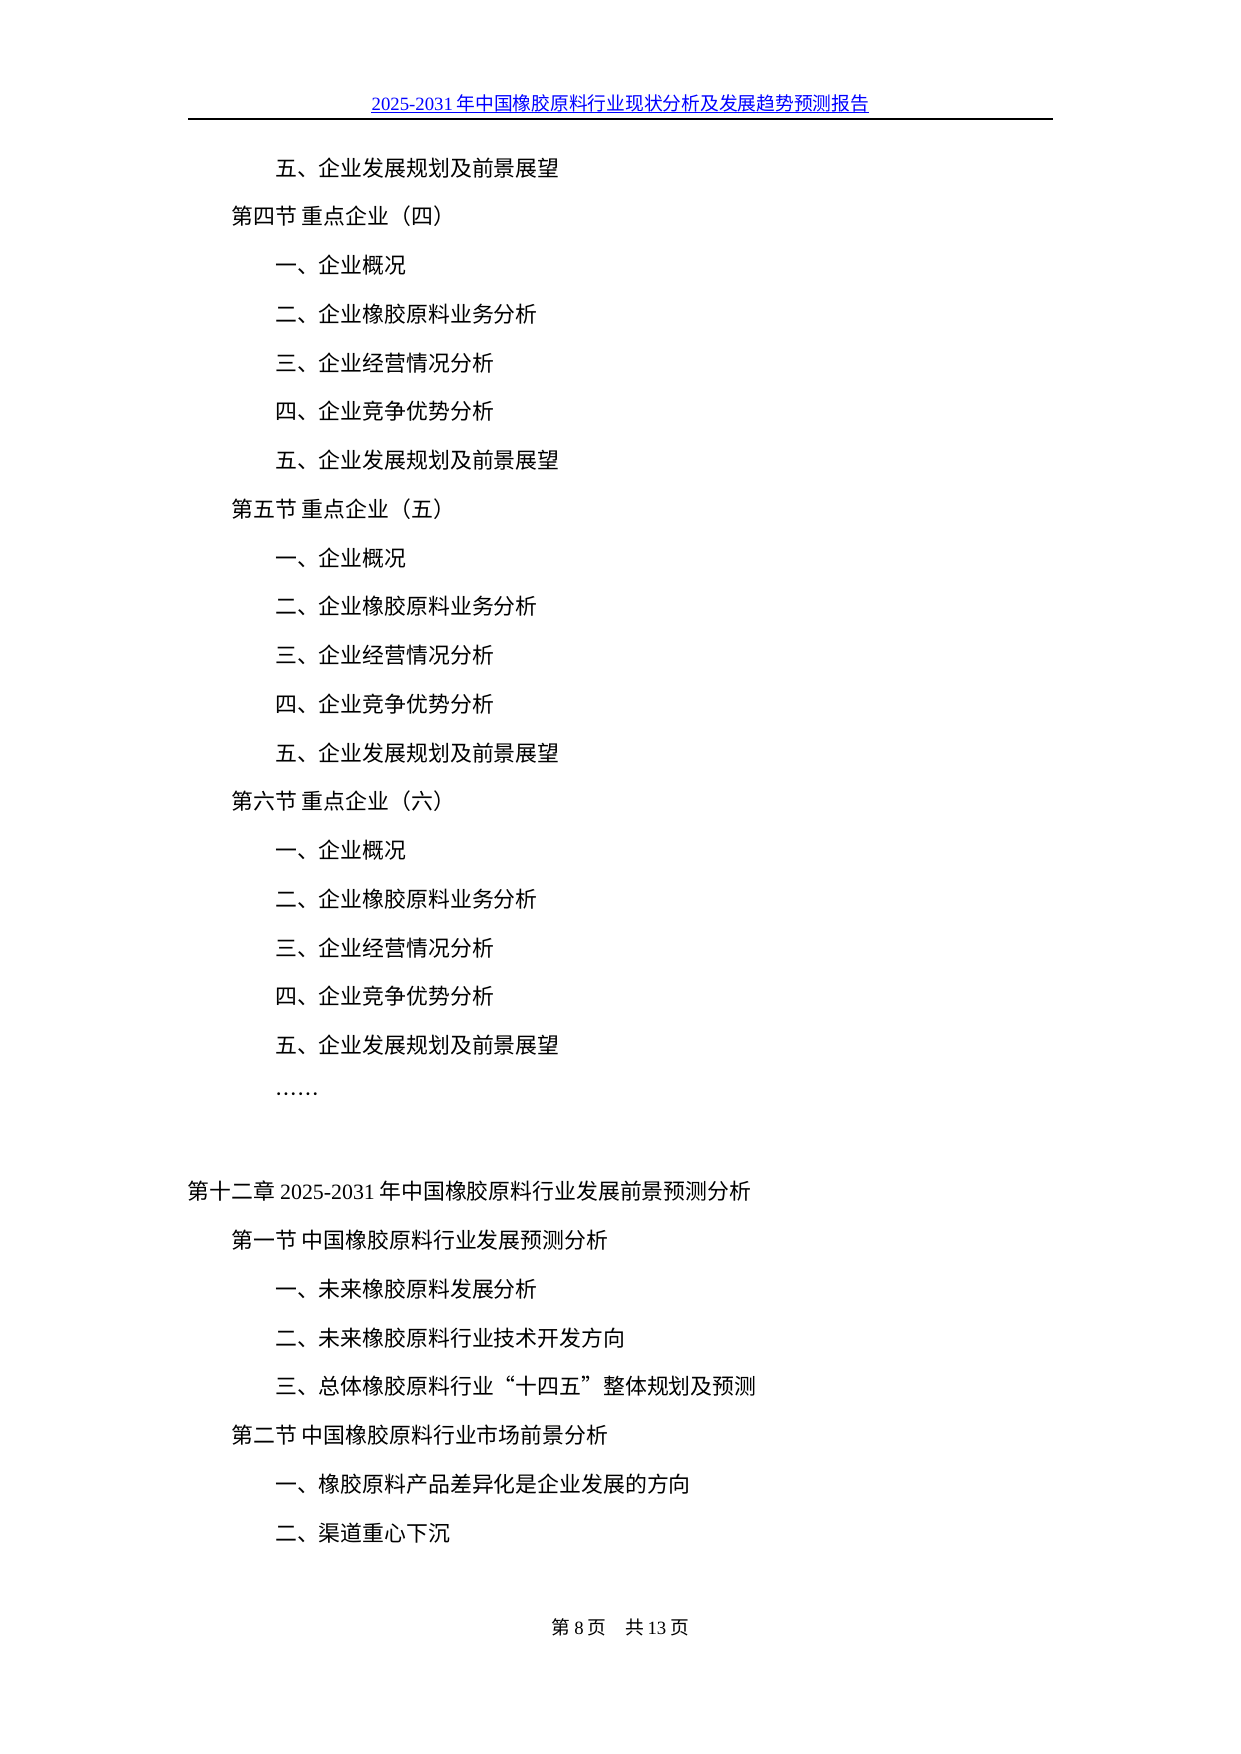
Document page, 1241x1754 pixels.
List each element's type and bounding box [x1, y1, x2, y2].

text [187, 150, 1053, 1548]
